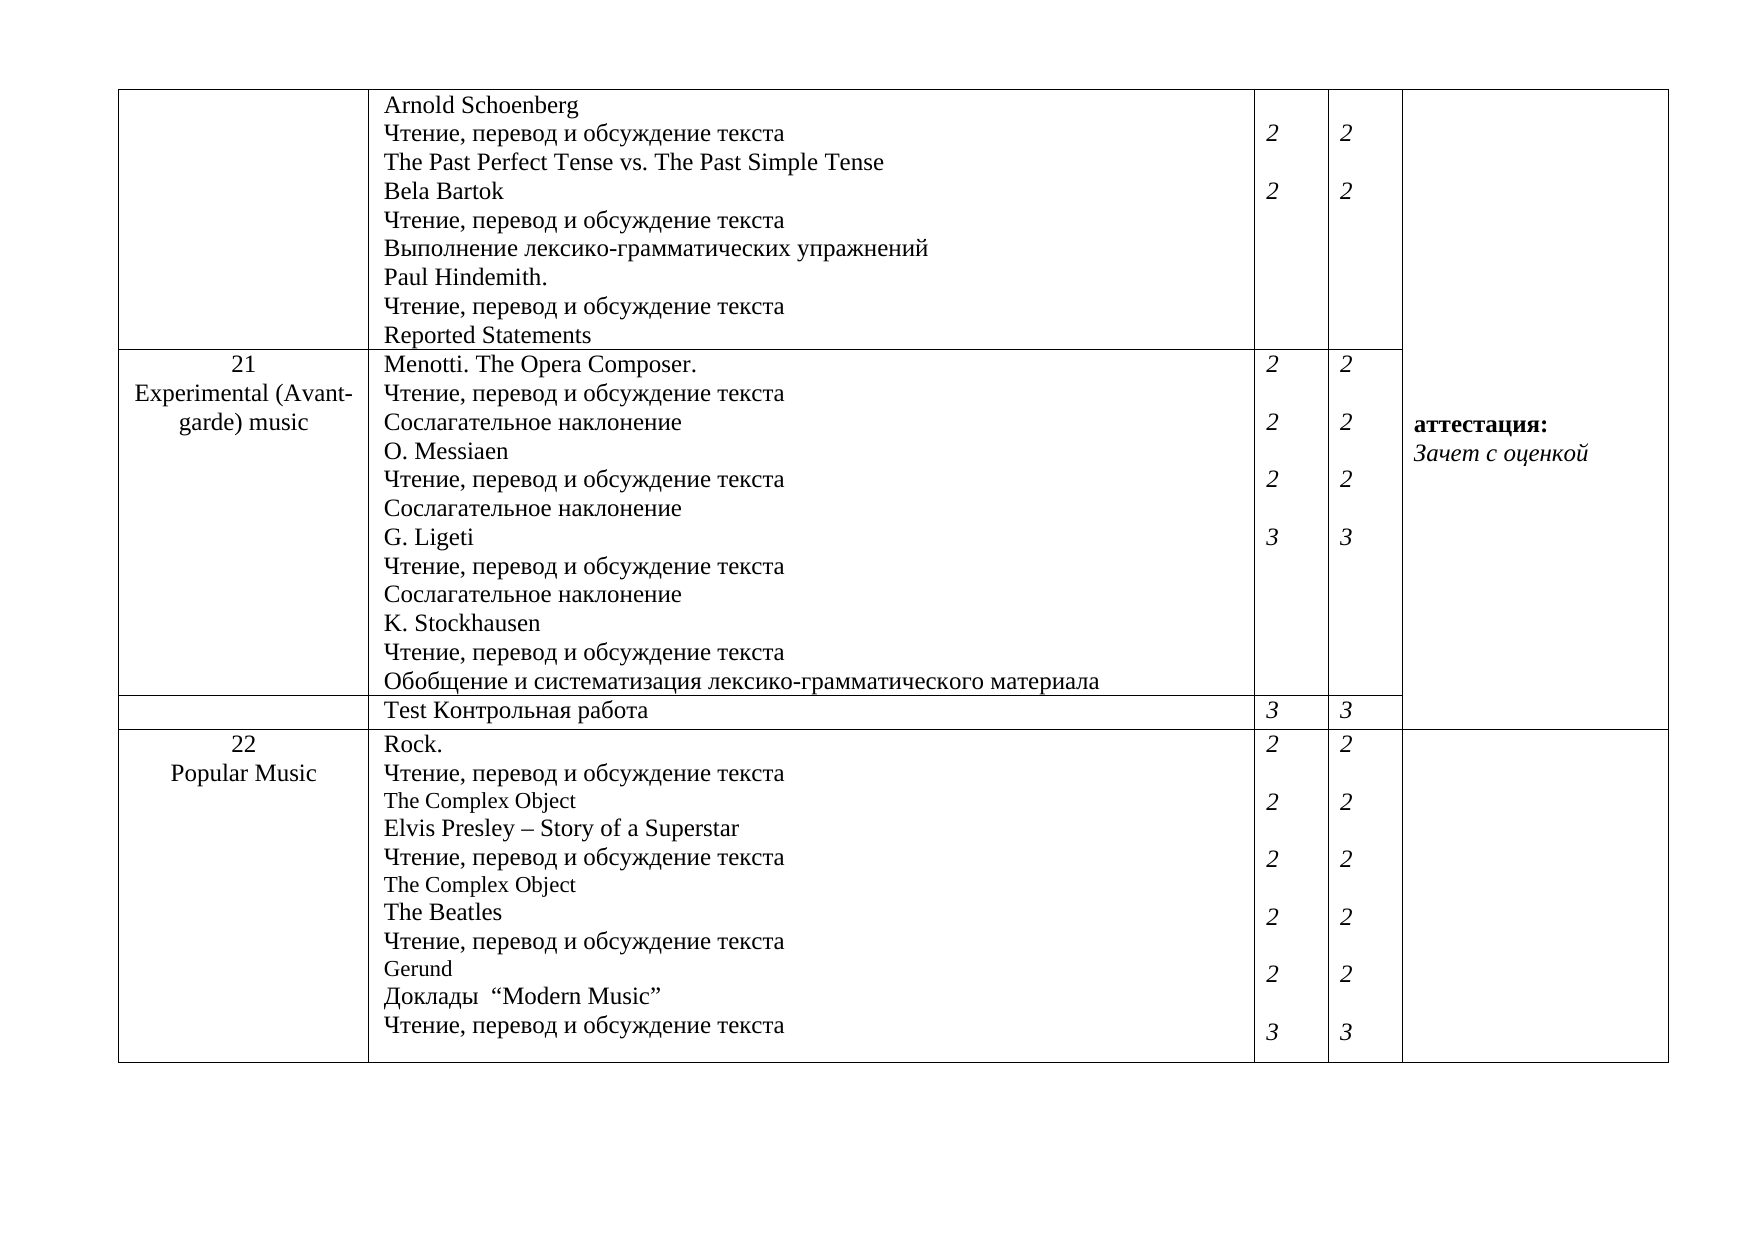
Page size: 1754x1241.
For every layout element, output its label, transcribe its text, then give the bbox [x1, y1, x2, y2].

table_cell Menotti. The Opera Composer. Чтение, перевод и обсуждение текста Сослагательное наклонение O. Messiaen Чтение, перевод и обсуждение текста Сослагательное наклонение G. Ligeti Чтение, перевод и обсуждение текста Сослагательное наклонение K. Stockhausen Чтение, перевод и обсуждение текста Обобщение и систематизация лексико-грамматического материала [369, 350, 1254, 694]
table_cell 2 2 2 2 2 3 3 [1255, 730, 1328, 1062]
table_cell 3 [1329, 696, 1402, 728]
table_cell Test Контрольная работа [369, 696, 1254, 728]
table_cell 2 2 2 3 [1255, 350, 1328, 694]
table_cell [119, 90, 368, 348]
table_cell 2 2 2 2 [1255, 90, 1328, 348]
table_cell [369, 730, 1254, 1062]
table_cell 22 Popular Music [119, 730, 368, 1062]
table_cell 2 2 2 2 [1329, 90, 1402, 348]
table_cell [369, 90, 1254, 348]
table_cell 2 2 2 2 2 3 3 [1329, 730, 1402, 1062]
table_cell [119, 696, 368, 728]
table_cell 21 Experimental (Avant-garde) music [119, 350, 368, 694]
table_cell 2 2 2 3 [1329, 350, 1402, 694]
table_cell 3 [1255, 696, 1328, 728]
table_cell [1403, 730, 1668, 1062]
